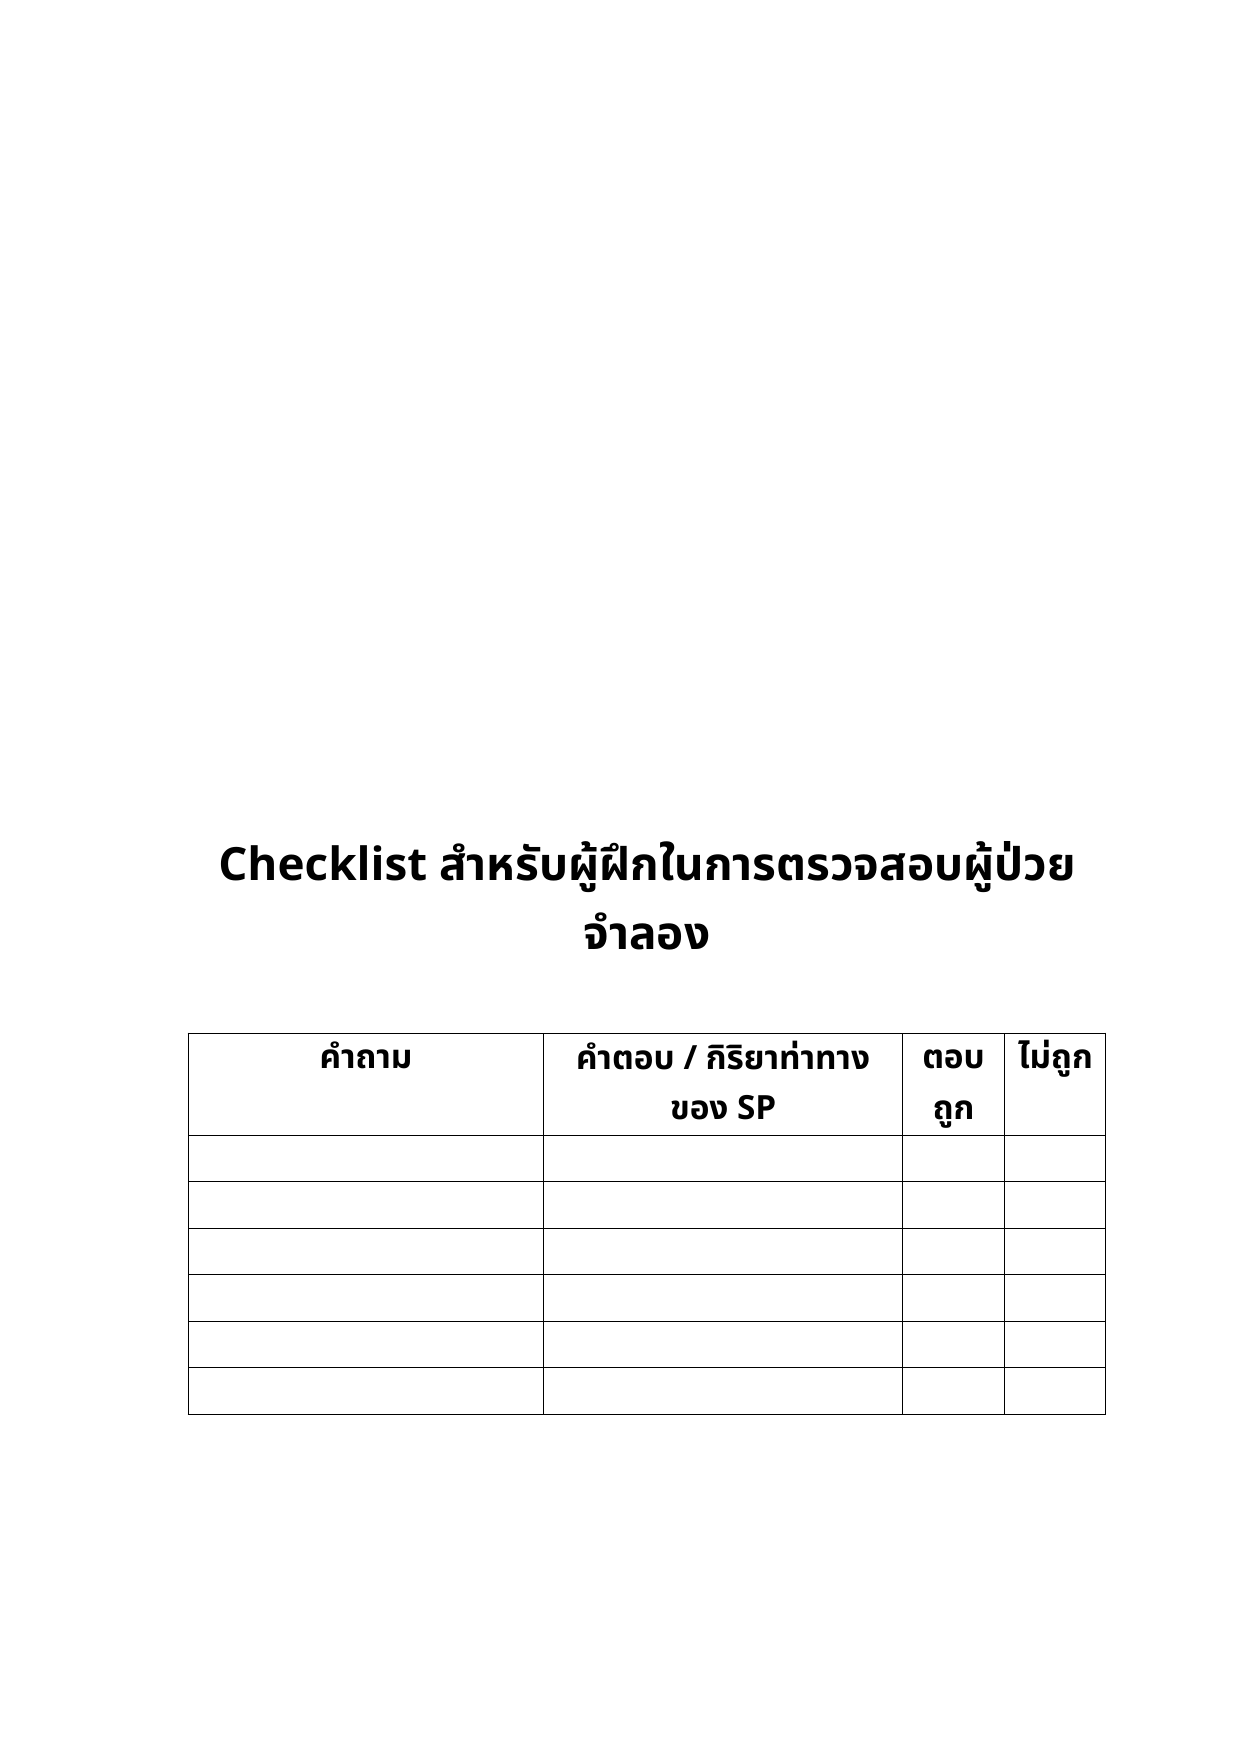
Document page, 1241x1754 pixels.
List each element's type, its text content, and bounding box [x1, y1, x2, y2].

table_cell [903, 1322, 1004, 1367]
table_header ตอบถูก [903, 1034, 1004, 1135]
table_header คำตอบ / กิริยาท่าทางของ SP [544, 1034, 902, 1135]
text Checklist สำหรับผู้ฝึกในการตรวจสอบผู้ป่วยจำลอง [187, 831, 1106, 970]
table_cell [189, 1182, 543, 1228]
table_cell [544, 1229, 902, 1274]
table_cell [189, 1136, 543, 1181]
table_cell [903, 1275, 1004, 1321]
table_cell [903, 1368, 1004, 1413]
table_cell [544, 1368, 902, 1413]
table_header ไม่ถูก [1005, 1034, 1105, 1135]
table_cell [544, 1322, 902, 1367]
table_cell [544, 1275, 902, 1321]
table_cell [1005, 1182, 1105, 1228]
table_cell [1005, 1368, 1105, 1413]
table_cell [903, 1136, 1004, 1181]
table_cell [1005, 1136, 1105, 1181]
table_cell [544, 1182, 902, 1228]
table_cell [189, 1275, 543, 1321]
table_cell [544, 1136, 902, 1181]
table_cell [1005, 1229, 1105, 1274]
table_cell [903, 1182, 1004, 1228]
table_cell [189, 1368, 543, 1413]
table_cell [903, 1229, 1004, 1274]
table_header คำถาม [189, 1034, 543, 1135]
table_cell [189, 1229, 543, 1274]
table_cell [1005, 1322, 1105, 1367]
table_cell [189, 1322, 543, 1367]
table_cell [1005, 1275, 1105, 1321]
